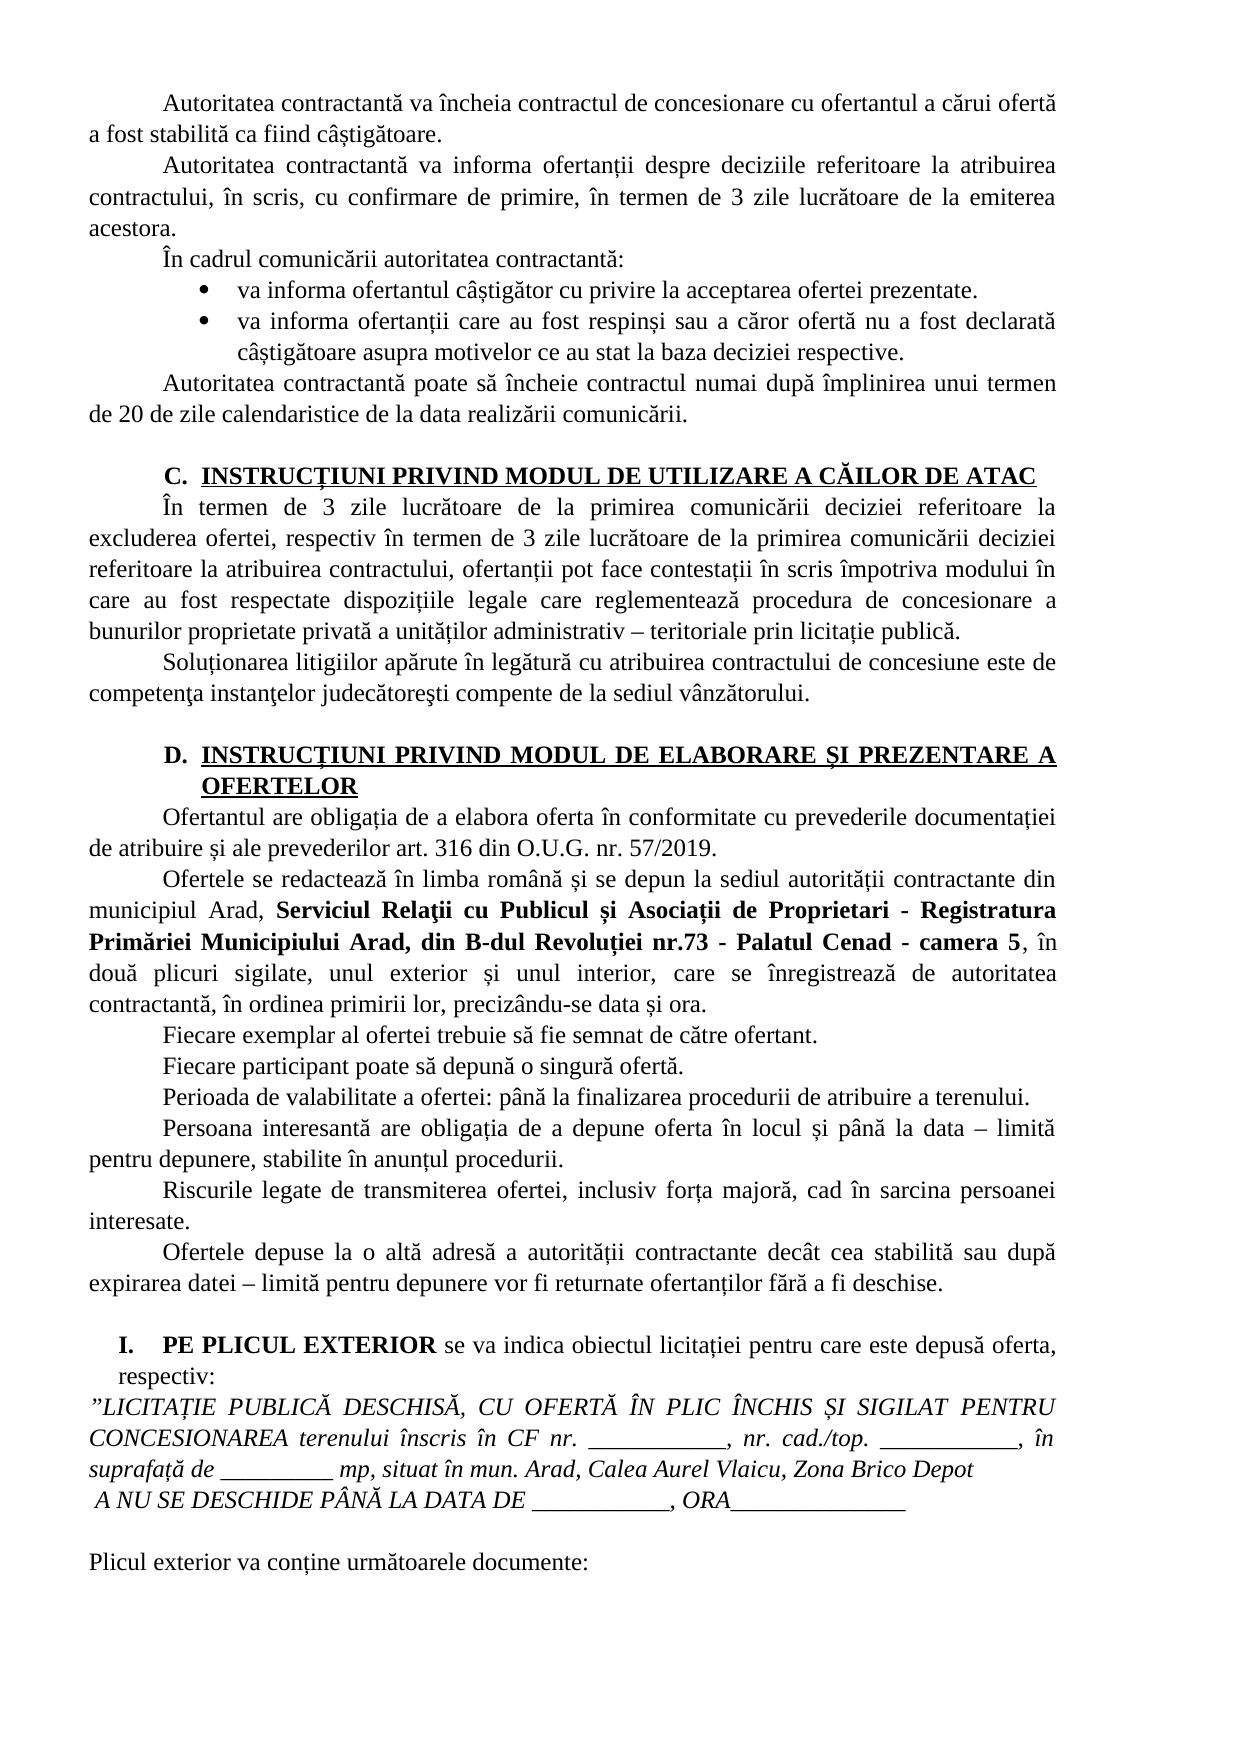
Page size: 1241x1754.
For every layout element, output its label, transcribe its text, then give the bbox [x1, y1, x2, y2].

text Fiecare participant poate să depună o singură ofertă. [88, 1051, 1057, 1079]
text ”LICITAȚIE PUBLICĂ DESCHISĂ, CU OFERTĂ ÎN PLIC ÎNCHIS ȘI SIGILAT PENTRU CONCESIONAREA terenului înscris în CF nr. ___________, nr. cad./top. ___________, în suprafață de _________ mp, situat în mun. Arad, Calea Aurel Vlaicu, Zona Brico Depot [88, 1392, 1057, 1483]
text Riscurile legate de transmiterea ofertei, inclusiv forța majoră, cad în sarcina persoanei interesate. [88, 1175, 1057, 1235]
text Ofertele depuse la o altă adresă a autorității contractante decât cea stabilită sau după expirarea datei – limită pentru depunere vor fi returnate ofertanților fără a fi deschise. [88, 1237, 1057, 1297]
text Autoritatea contractantă va informa ofertanții despre deciziile referitoare la atribuirea contractului, în scris, cu confirmare de primire, în termen de 3 zile lucrătoare de la emiterea acestora. [88, 151, 1057, 241]
list Autoritatea contractantă poate să încheie contractul numai după împlinirea unui termen de 20 de zile calendaristice de la data realizării comunicării. [88, 368, 1057, 428]
text În cadrul comunicării autoritatea contractantă: [88, 244, 1057, 272]
list INSTRUCȚIUNI PRIVIND MODUL DE ELABORARE ȘI PREZENTARE A OFERTELOR [163, 740, 1057, 800]
list va informa ofertanții care au fost respinși sau a căror ofertă nu a fost declarată câștigătoare asupra motivelor ce au stat la baza deciziei respective. [199, 306, 1057, 366]
text Soluționarea litigiilor apărute în legătură cu atribuirea contractului de concesiune este de competenţa instanţelor judecătoreşti compente de la sediul vânzătorului. [88, 647, 1057, 707]
text Plicul exterior va conține următoarele documente: [88, 1547, 1057, 1576]
list INSTRUCȚIUNI PRIVIND MODUL DE UTILIZARE A CĂILOR DE ATAC [163, 461, 1057, 490]
text Persoana interesantă are obligația de a depune oferta în locul și până la data – limită pentru depunere, stabilite în anunțul procedurii. [88, 1113, 1057, 1173]
text Perioada de valabilitate a ofertei: până la finalizarea procedurii de atribuire a terenului. [88, 1082, 1057, 1111]
list va informa ofertantul câștigător cu privire la acceptarea ofertei prezentate. [199, 275, 1057, 303]
text Fiecare exemplar al ofertei trebuie să fie semnat de către ofertant. [88, 1020, 1057, 1048]
text Ofertantul are obligația de a elabora oferta în conformitate cu prevederile documentației de atribuire și ale prevederilor art. 316 din O.U.G. nr. 57/2019. [88, 802, 1057, 862]
text A NU SE DESCHIDE PÂNĂ LA DATA DE ___________, ORA______________ [88, 1485, 1057, 1514]
text În termen de 3 zile lucrătoare de la primirea comunicării deciziei referitoare la excluderea ofertei, respectiv în termen de 3 zile lucrătoare de la primirea comunicării deciziei referitoare la atribuirea contractului, ofertanții pot face contestații în scris împotriva modului în care au fost respectate dispozițiile legale care reglementează procedura de concesionare a bunurilor proprietate privată a unităților administrativ – teritoriale prin licitație publică. [88, 492, 1057, 645]
text Autoritatea contractantă va încheia contractul de concesionare cu ofertantul a cărui ofertă a fost stabilită ca fiind câștigătoare. [88, 88, 1057, 148]
list PE PLICUL EXTERIOR se va indica obiectul licitației pentru care este depusă oferta, respectiv: [118, 1330, 1057, 1390]
text Ofertele se redactează în limba română și se depun la sediul autorității contractante din municipiul Arad, Serviciul Relaţii cu Publicul și Asociații de Proprietari - Registratura Primăriei Municipiului Arad, din B-dul Revoluției nr.73 - Palatul Cenad - camera 5, în două plicuri sigilate, unul exterior și unul interior, care se înregistrează de autoritatea contractantă, în ordinea primirii lor, precizându-se data și ora. [88, 864, 1057, 1017]
